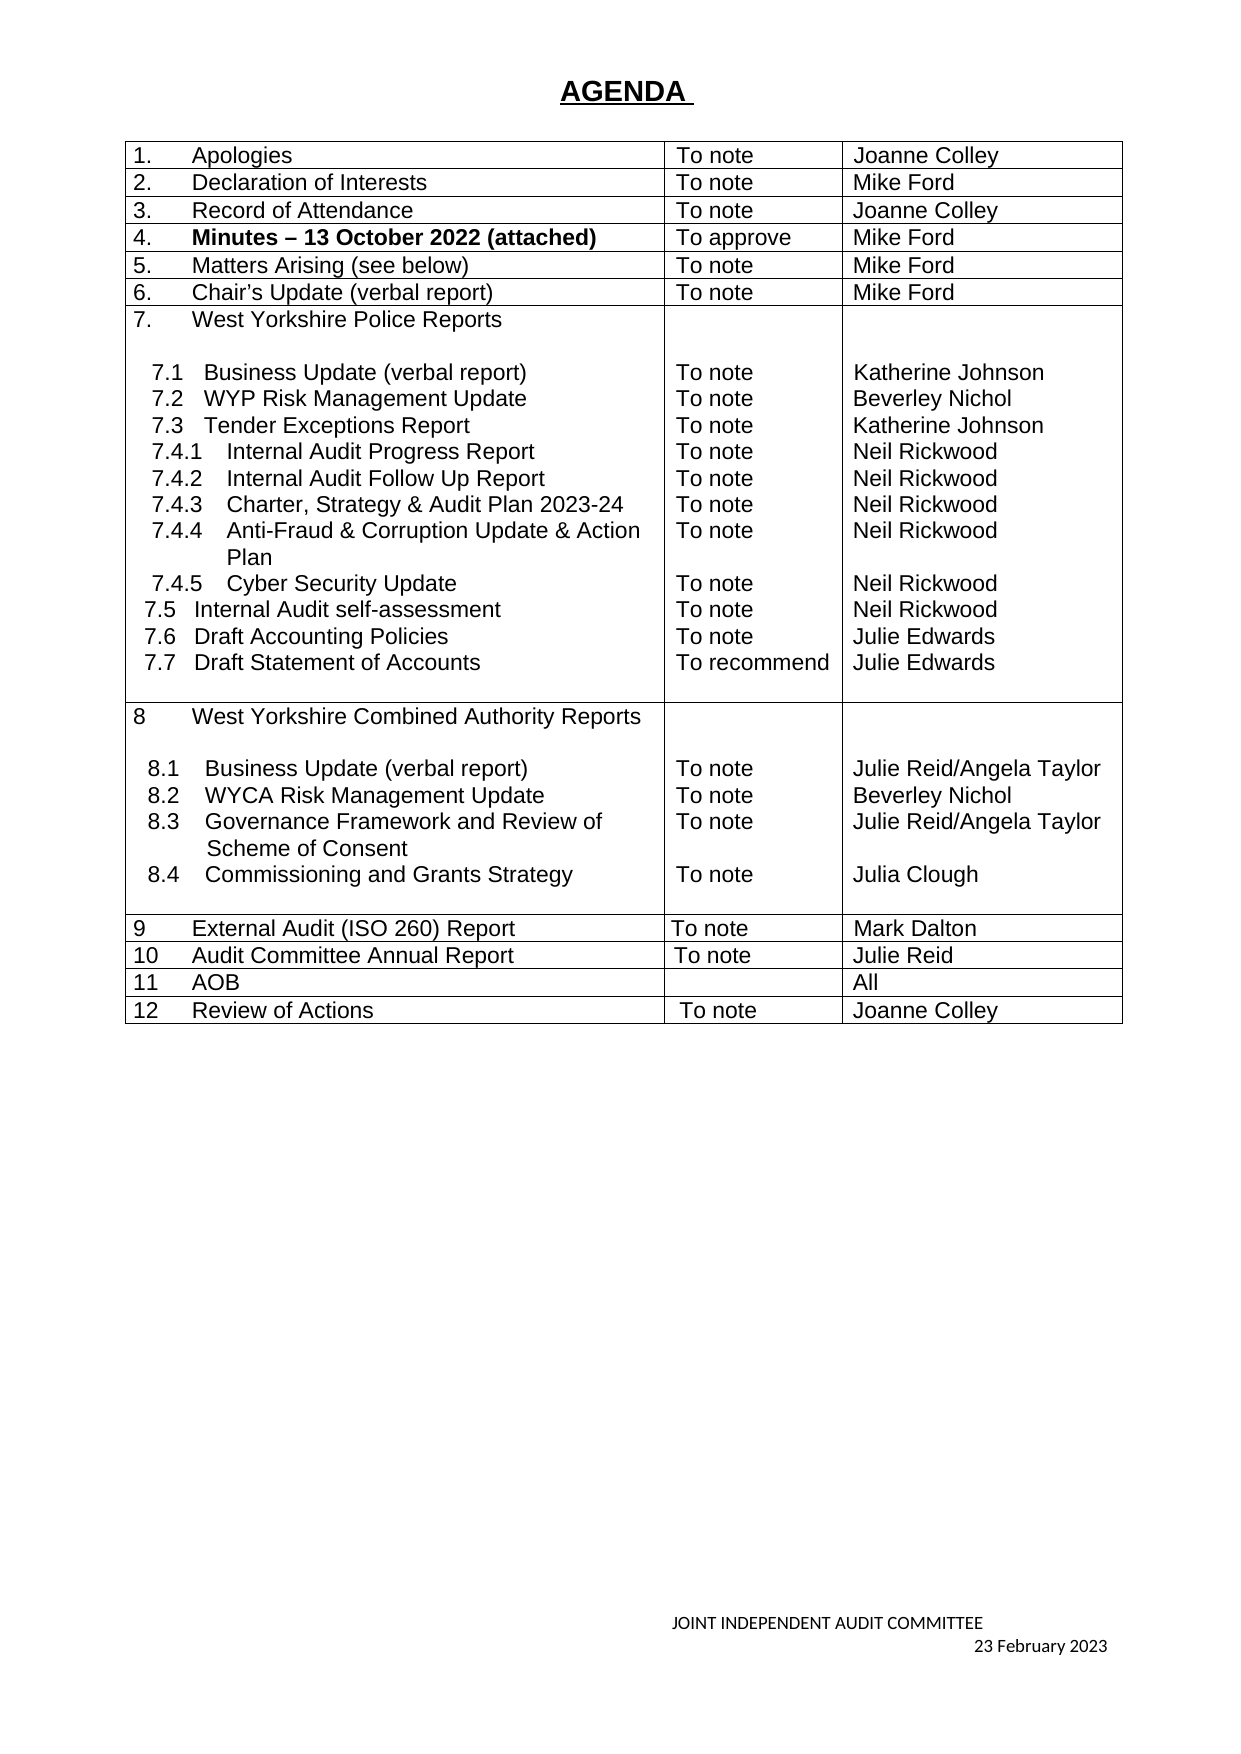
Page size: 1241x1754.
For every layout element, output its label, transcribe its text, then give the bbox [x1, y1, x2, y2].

table_header AGENDA [114, 74, 1132, 1431]
